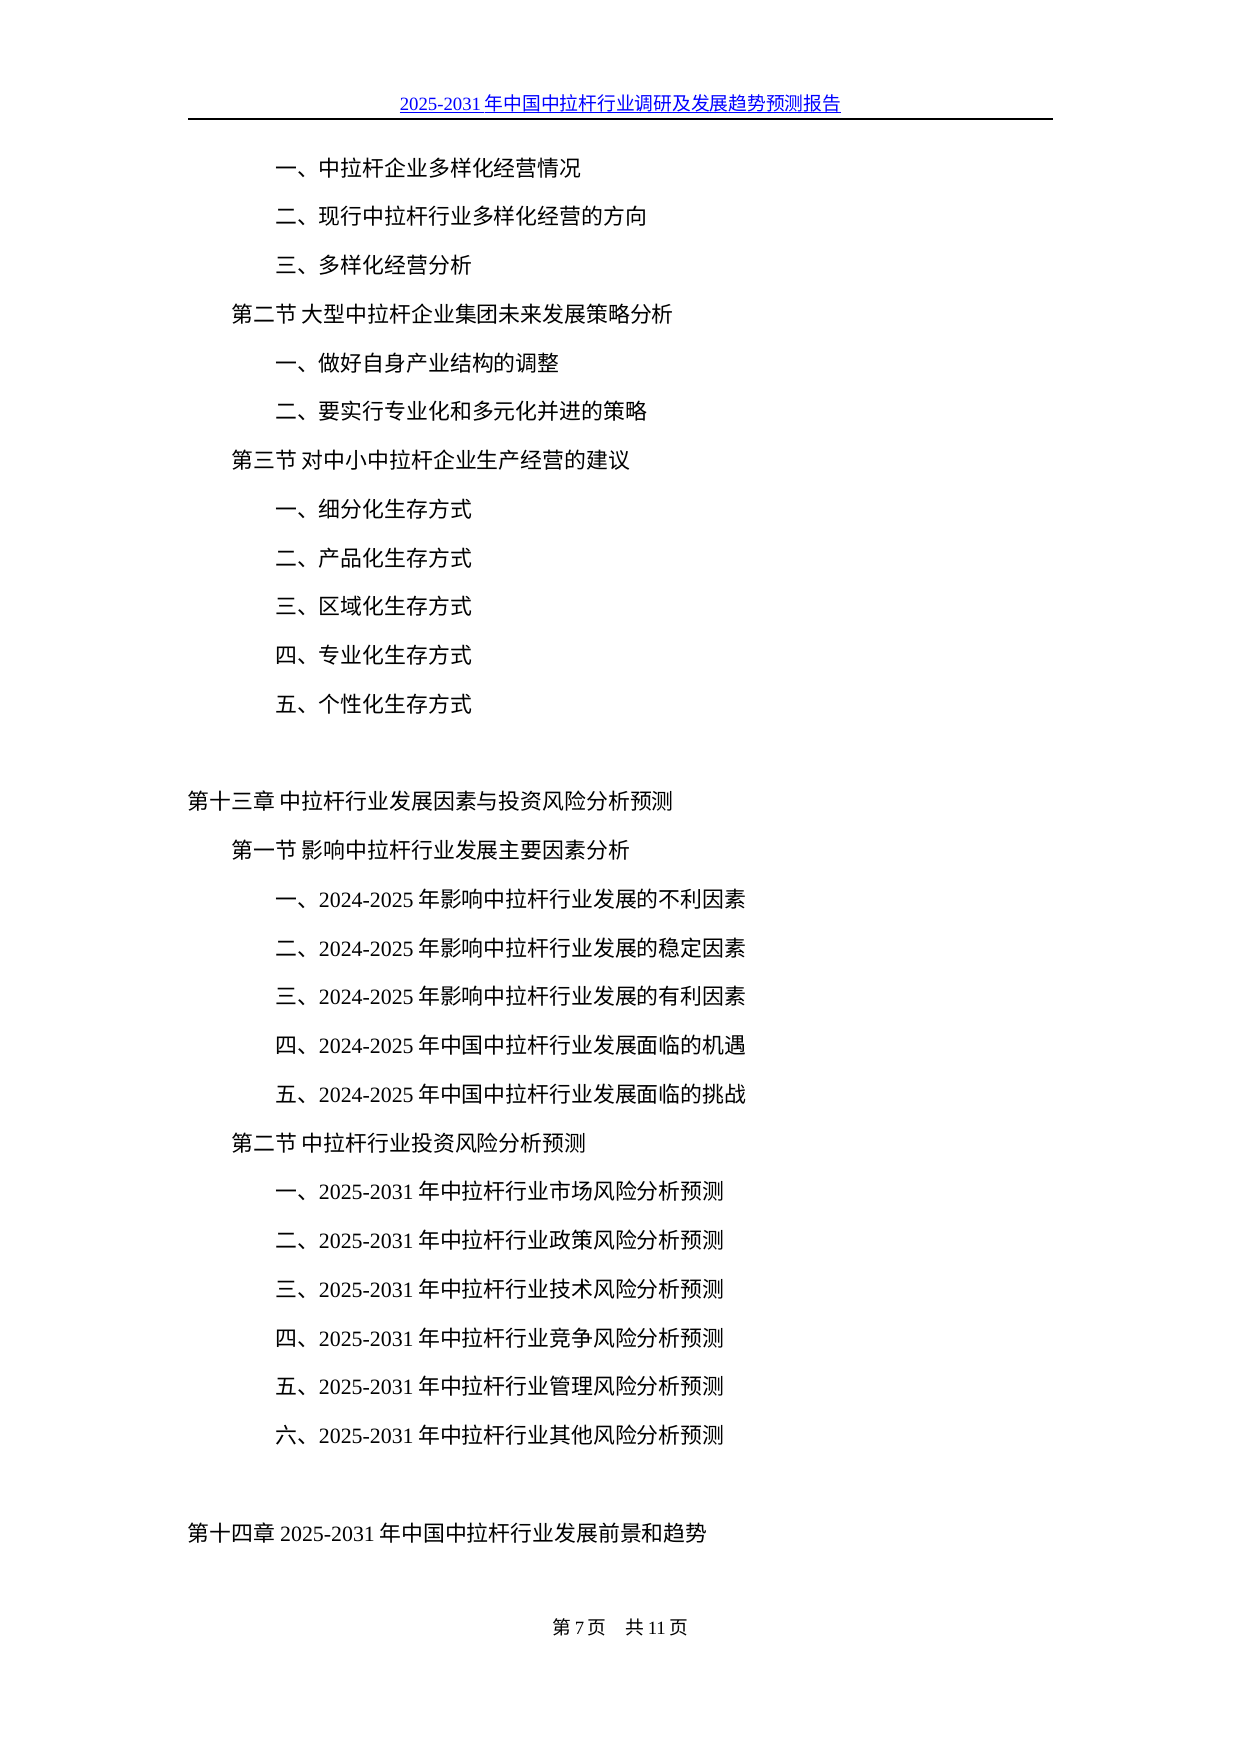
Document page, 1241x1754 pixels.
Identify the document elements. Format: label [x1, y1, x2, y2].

text [187, 150, 1053, 1548]
